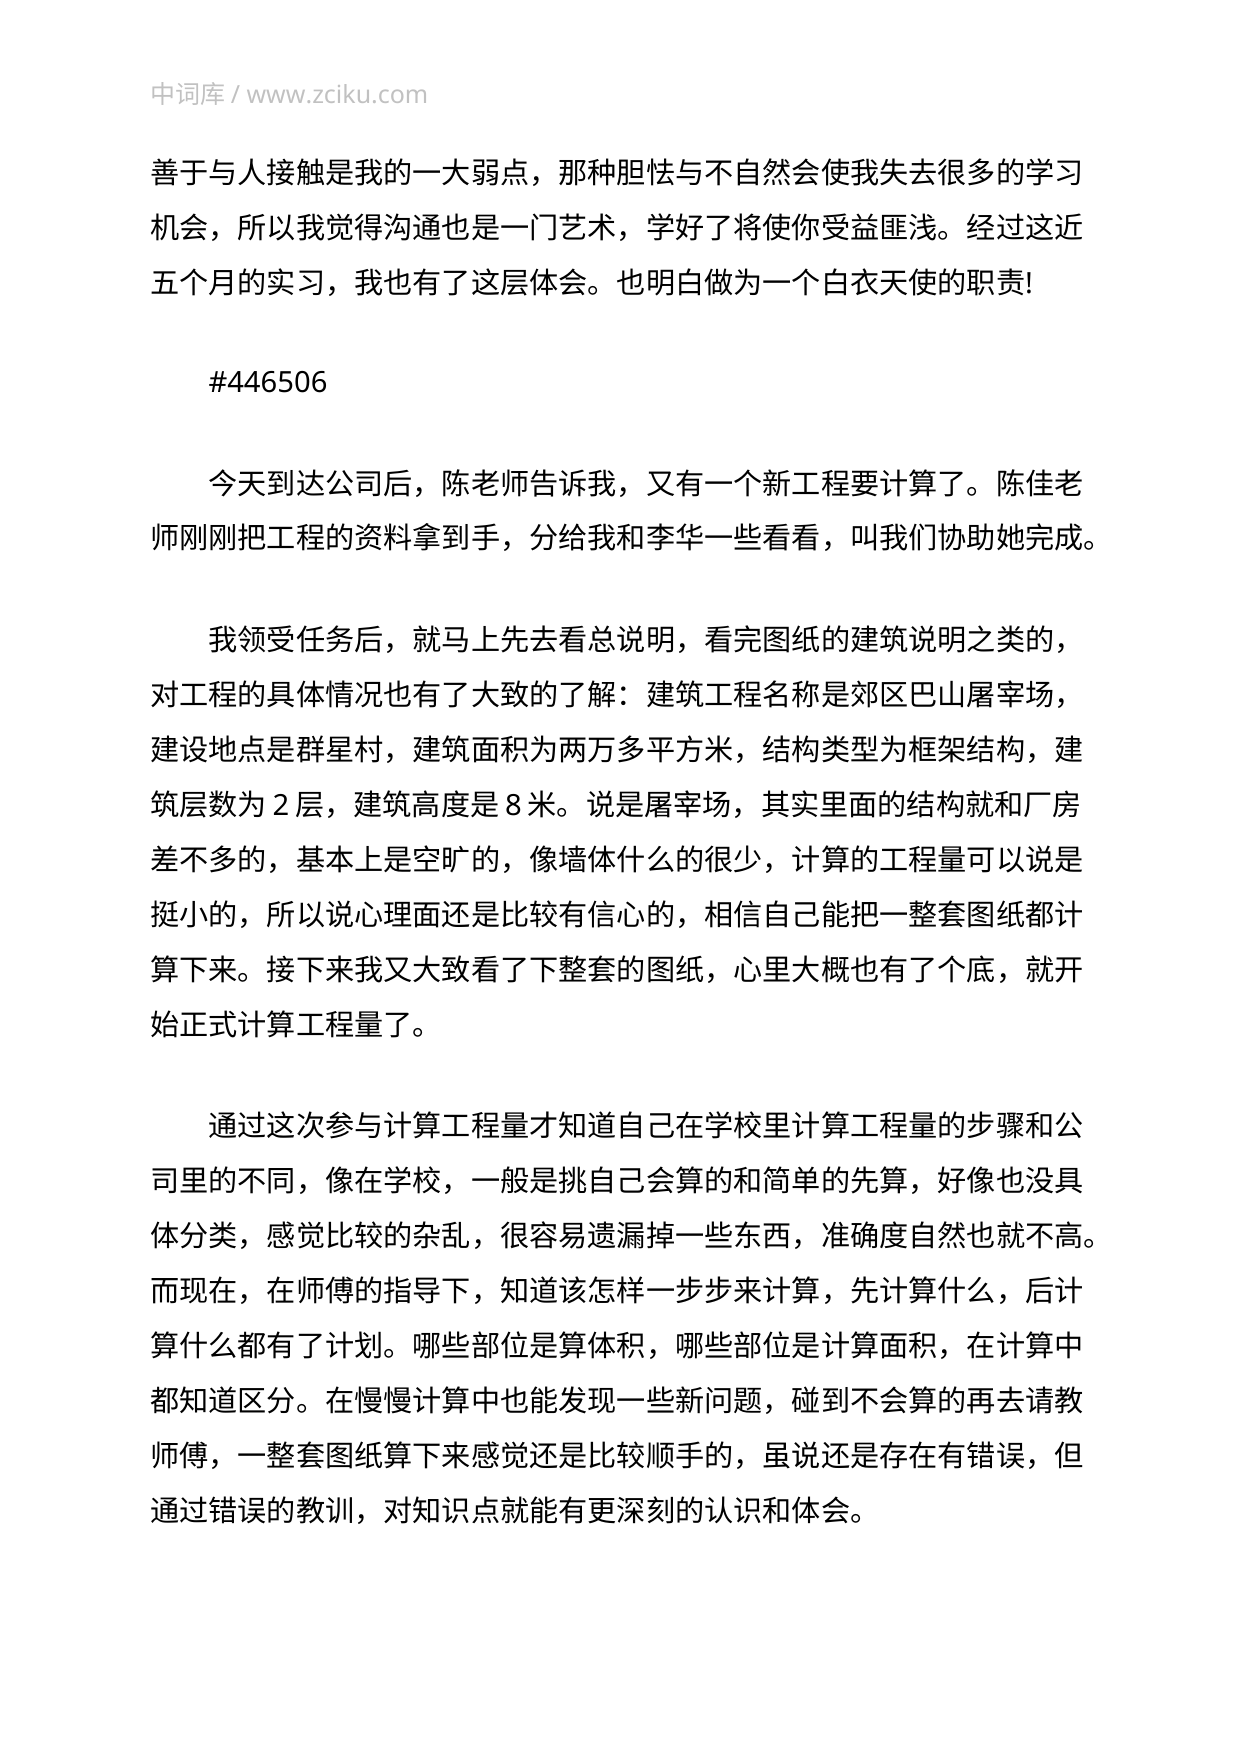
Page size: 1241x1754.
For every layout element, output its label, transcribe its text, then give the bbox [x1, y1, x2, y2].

text #446506 [150, 362, 1090, 401]
text 今天到达公司后，陈老师告诉我，又有一个新工程要计算了。陈佳老师刚刚把工程的资料拿到手，分给我和李华一些看看，叫我们协助她完成。 [150, 460, 1090, 557]
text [150, 150, 1090, 302]
text 我领受任务后，就马上先去看总说明，看完图纸的建筑说明之类的，对工程的具体情况也有了大致的了解：建筑工程名称是郊区巴山屠宰场，建设地点是群星村，建筑面积为两万多平方米，结构类型为框架结构，建筑层数为2层，建筑高度是8米。说是屠宰场，其实里面的结构就和厂房差不多的，基本上是空旷的，像墙体什么的很少，计算的工程量可以说是挺小的，所以说心理面还是比较有信心的，相信自己能把一整套图纸都计算下来。接下来我又大致看了下整套的图纸，心里大概也有了个底，就开始正式计算工程量了。 [150, 617, 1090, 1043]
text 通过这次参与计算工程量才知道自己在学校里计算工程量的步骤和公司里的不同，像在学校，一般是挑自己会算的和简单的先算，好像也没具体分类，感觉比较的杂乱，很容易遗漏掉一些东西，准确度自然也就不高。而现在，在师傅的指导下，知道该怎样一步步来计算，先计算什么，后计算什么都有了计划。哪些部位是算体积，哪些部位是计算面积，在计算中都知道区分。在慢慢计算中也能发现一些新问题，碰到不会算的再去请教师傅，一整套图纸算下来感觉还是比较顺手的，虽说还是存在有错误，但通过错误的教训，对知识点就能有更深刻的认识和体会。 [150, 1103, 1090, 1529]
